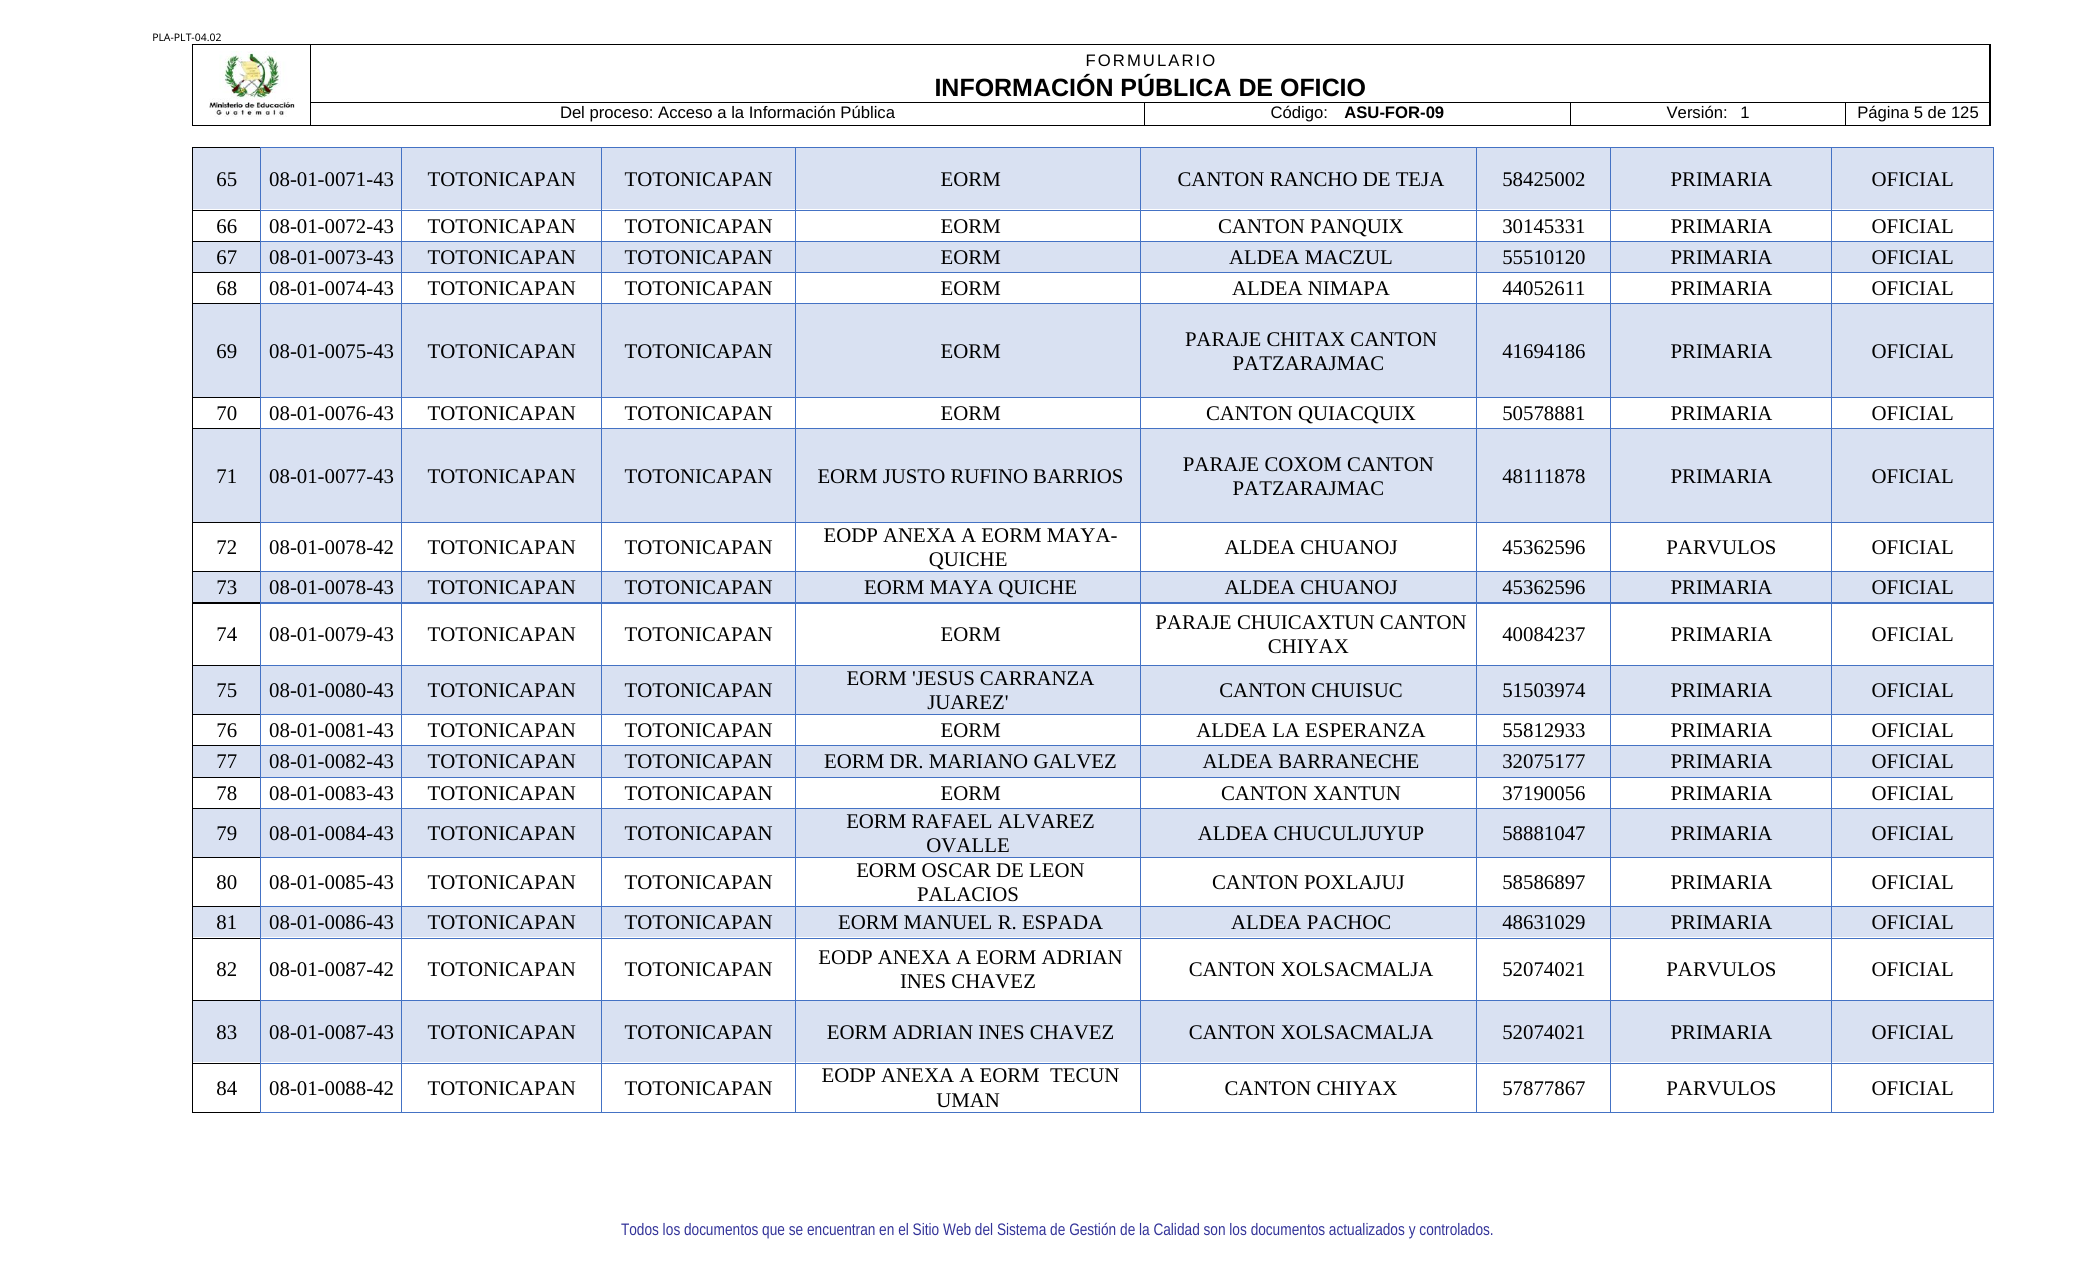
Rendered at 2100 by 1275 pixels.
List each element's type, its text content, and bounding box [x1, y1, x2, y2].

table_cell PARVULOS [1611, 939, 1831, 1000]
table_cell 08-01-0088-42 [261, 1064, 401, 1112]
table_cell PRIMARIA [1611, 1001, 1831, 1062]
table_cell CANTON CHIYAX [1141, 1064, 1476, 1112]
table_cell TOTONICAPAN [602, 1001, 795, 1062]
table_cell PRIMARIA [1611, 604, 1831, 665]
table_cell 58881047 [1477, 809, 1610, 857]
table_cell EORM [796, 148, 1140, 209]
table_cell PARAJE CHITAX CANTON PATZARAJMAC [1141, 304, 1476, 397]
table_cell 51503974 [1477, 666, 1610, 714]
table_cell TOTONICAPAN [402, 907, 601, 937]
table_cell 58586897 [1477, 858, 1610, 906]
table_cell EORM JUSTO RUFINO BARRIOS [796, 429, 1140, 522]
table_cell 40084237 [1477, 604, 1610, 665]
table_cell CANTON POXLAJUJ [1141, 858, 1476, 906]
table_cell TOTONICAPAN [602, 398, 795, 428]
table_cell OFICIAL [1832, 523, 1993, 571]
table_cell 69 [193, 304, 260, 397]
table_cell CANTON XOLSACMALJA [1141, 939, 1476, 1000]
table_cell 08-01-0073-43 [261, 242, 401, 272]
table_cell OFICIAL [1832, 211, 1993, 241]
table_cell TOTONICAPAN [602, 715, 795, 745]
table_cell 45362596 [1477, 572, 1610, 602]
table_cell PRIMARIA [1611, 858, 1831, 906]
table_cell 68 [193, 273, 260, 303]
table_cell OFICIAL [1832, 1064, 1993, 1112]
table_cell 08-01-0075-43 [261, 304, 401, 397]
picture [208, 51, 295, 117]
table_cell TOTONICAPAN [402, 715, 601, 745]
table_cell OFICIAL [1832, 429, 1993, 522]
table_cell PRIMARIA [1611, 715, 1831, 745]
table_cell 41694186 [1477, 304, 1610, 397]
table_cell EODP ANEXA A EORM MAYA-QUICHE [796, 523, 1140, 571]
table_cell ALDEA BARRANECHE [1141, 746, 1476, 777]
table_cell EORM [796, 398, 1140, 428]
table_cell EORM ADRIAN INES CHAVEZ [796, 1001, 1140, 1062]
table_cell EODP ANEXA A EORM ADRIAN INES CHAVEZ [796, 939, 1140, 1000]
table_cell EORM MANUEL R. ESPADA [796, 907, 1140, 937]
table_cell TOTONICAPAN [402, 858, 601, 906]
table_cell EORM RAFAEL ALVAREZ OVALLE [796, 809, 1140, 857]
table_cell TOTONICAPAN [602, 429, 795, 522]
table_cell EORM [796, 273, 1140, 303]
table_cell EORM [796, 304, 1140, 397]
table_cell 08-01-0084-43 [261, 809, 401, 857]
table_cell 77 [193, 746, 260, 777]
table_cell TOTONICAPAN [402, 242, 601, 272]
table_cell PRIMARIA [1611, 666, 1831, 714]
table_cell TOTONICAPAN [602, 778, 795, 808]
table_cell TOTONICAPAN [602, 746, 795, 777]
table_cell TOTONICAPAN [402, 572, 601, 602]
table_cell TOTONICAPAN [602, 211, 795, 241]
table_cell PRIMARIA [1611, 242, 1831, 272]
table_cell 08-01-0087-43 [261, 1001, 401, 1062]
table_cell 08-01-0081-43 [261, 715, 401, 745]
table_cell 78 [193, 778, 260, 808]
table_cell 79 [193, 809, 260, 857]
table_cell PARVULOS [1611, 523, 1831, 571]
table_cell 52074021 [1477, 1001, 1610, 1062]
table_cell TOTONICAPAN [602, 148, 795, 209]
table_cell PRIMARIA [1611, 429, 1831, 522]
table_cell 30145331 [1477, 211, 1610, 241]
table_cell 52074021 [1477, 939, 1610, 1000]
table_cell 76 [193, 715, 260, 745]
table_cell TOTONICAPAN [402, 746, 601, 777]
table_cell ALDEA MACZUL [1141, 242, 1476, 272]
table_cell TOTONICAPAN [602, 809, 795, 857]
table_cell 08-01-0078-42 [261, 523, 401, 571]
table_cell TOTONICAPAN [402, 429, 601, 522]
table_cell 37190056 [1477, 778, 1610, 808]
table_cell TOTONICAPAN [402, 523, 601, 571]
table_cell EORM [796, 604, 1140, 665]
table_cell 83 [193, 1001, 260, 1062]
table_cell EORM [796, 778, 1140, 808]
table_cell ALDEA LA ESPERANZA [1141, 715, 1476, 745]
table_cell 57877867 [1477, 1064, 1610, 1112]
table_cell 55812933 [1477, 715, 1610, 745]
table_cell 08-01-0079-43 [261, 604, 401, 665]
table_cell 66 [193, 211, 260, 241]
table_cell 08-01-0087-42 [261, 939, 401, 1000]
table_cell OFICIAL [1832, 715, 1993, 745]
table_cell EORM [796, 211, 1140, 241]
table_cell OFICIAL [1832, 746, 1993, 777]
table_cell PRIMARIA [1611, 746, 1831, 777]
table_cell PARAJE COXOM CANTON PATZARAJMAC [1141, 429, 1476, 522]
table_cell TOTONICAPAN [602, 666, 795, 714]
table_cell 84 [193, 1064, 260, 1112]
table_cell TOTONICAPAN [602, 1064, 795, 1112]
table_cell 08-01-0078-43 [261, 572, 401, 602]
table_cell CANTON XOLSACMALJA [1141, 1001, 1476, 1062]
table_cell 32075177 [1477, 746, 1610, 777]
table_cell 74 [193, 604, 260, 665]
table_cell PRIMARIA [1611, 572, 1831, 602]
table_cell OFICIAL [1832, 778, 1993, 808]
table_cell PRIMARIA [1611, 304, 1831, 397]
table_cell 08-01-0076-43 [261, 398, 401, 428]
table_cell ALDEA CHUANOJ [1141, 572, 1476, 602]
table_cell PARVULOS [1611, 1064, 1831, 1112]
table_cell TOTONICAPAN [602, 523, 795, 571]
table_cell TOTONICAPAN [402, 304, 601, 397]
table_cell TOTONICAPAN [602, 572, 795, 602]
table_cell TOTONICAPAN [402, 778, 601, 808]
table_cell TOTONICAPAN [602, 939, 795, 1000]
table_cell TOTONICAPAN [402, 398, 601, 428]
table_cell PRIMARIA [1611, 273, 1831, 303]
table_cell TOTONICAPAN [402, 604, 601, 665]
table_cell 48111878 [1477, 429, 1610, 522]
table_cell EORM 'JESUS CARRANZA JUAREZ' [796, 666, 1140, 714]
table_cell EORM MAYA QUICHE [796, 572, 1140, 602]
table_cell CANTON RANCHO DE TEJA [1141, 148, 1476, 209]
table_cell 08-01-0080-43 [261, 666, 401, 714]
table_cell EORM [796, 715, 1140, 745]
table_cell TOTONICAPAN [402, 809, 601, 857]
table_cell TOTONICAPAN [402, 211, 601, 241]
table_cell 08-01-0071-43 [261, 148, 401, 209]
table_cell 08-01-0072-43 [261, 211, 401, 241]
table_cell ALDEA PACHOC [1141, 907, 1476, 937]
table_cell OFICIAL [1832, 858, 1993, 906]
table_cell 08-01-0083-43 [261, 778, 401, 808]
table_cell 70 [193, 398, 260, 428]
table_cell TOTONICAPAN [602, 304, 795, 397]
table_cell PRIMARIA [1611, 907, 1831, 937]
table_cell TOTONICAPAN [602, 858, 795, 906]
table_cell 82 [193, 939, 260, 1000]
table_cell OFICIAL [1832, 939, 1993, 1000]
table_cell 80 [193, 858, 260, 906]
table_cell CANTON XANTUN [1141, 778, 1476, 808]
table_cell OFICIAL [1832, 242, 1993, 272]
table_cell ALDEA CHUANOJ [1141, 523, 1476, 571]
table_cell 75 [193, 666, 260, 714]
table_cell OFICIAL [1832, 809, 1993, 857]
table_cell EORM [796, 242, 1140, 272]
table_cell 44052611 [1477, 273, 1610, 303]
table_cell OFICIAL [1832, 907, 1993, 937]
table_cell OFICIAL [1832, 273, 1993, 303]
table_cell 50578881 [1477, 398, 1610, 428]
table_cell 08-01-0082-43 [261, 746, 401, 777]
table_cell TOTONICAPAN [602, 604, 795, 665]
table_cell OFICIAL [1832, 398, 1993, 428]
table_cell EODP ANEXA A EORM TECUN UMAN [796, 1064, 1140, 1112]
table_cell 55510120 [1477, 242, 1610, 272]
table_cell TOTONICAPAN [402, 1064, 601, 1112]
table_cell 08-01-0086-43 [261, 907, 401, 937]
table_cell OFICIAL [1832, 304, 1993, 397]
table_cell ALDEA NIMAPA [1141, 273, 1476, 303]
table_cell CANTON CHUISUC [1141, 666, 1476, 714]
table_cell 08-01-0074-43 [261, 273, 401, 303]
table_cell OFICIAL [1832, 604, 1993, 665]
table_cell 72 [193, 523, 260, 571]
table_cell TOTONICAPAN [402, 1001, 601, 1062]
table_cell OFICIAL [1832, 148, 1993, 209]
table_cell 48631029 [1477, 907, 1610, 937]
table_cell PRIMARIA [1611, 398, 1831, 428]
table_cell 67 [193, 242, 260, 272]
table_cell 73 [193, 572, 260, 602]
table_cell 08-01-0077-43 [261, 429, 401, 522]
table_cell 08-01-0085-43 [261, 858, 401, 906]
table_cell TOTONICAPAN [402, 148, 601, 209]
table_cell PRIMARIA [1611, 148, 1831, 209]
table_cell OFICIAL [1832, 666, 1993, 714]
table_cell 58425002 [1477, 148, 1610, 209]
table_cell 45362596 [1477, 523, 1610, 571]
table_cell TOTONICAPAN [602, 907, 795, 937]
table_cell ALDEA CHUCULJUYUP [1141, 809, 1476, 857]
table_cell TOTONICAPAN [402, 939, 601, 1000]
table_cell CANTON QUIACQUIX [1141, 398, 1476, 428]
table_cell OFICIAL [1832, 572, 1993, 602]
table_cell PRIMARIA [1611, 809, 1831, 857]
table_cell TOTONICAPAN [402, 666, 601, 714]
table_cell TOTONICAPAN [402, 273, 601, 303]
table_cell PRIMARIA [1611, 211, 1831, 241]
table_cell 65 [193, 148, 260, 209]
table_cell EORM OSCAR DE LEON PALACIOS [796, 858, 1140, 906]
table_cell OFICIAL [1832, 1001, 1993, 1062]
table_cell PARAJE CHUICAXTUN CANTON CHIYAX [1141, 604, 1476, 665]
table_cell 81 [193, 907, 260, 937]
table_cell TOTONICAPAN [602, 242, 795, 272]
table_cell EORM DR. MARIANO GALVEZ [796, 746, 1140, 777]
table_cell 71 [193, 429, 260, 522]
table_cell TOTONICAPAN [602, 273, 795, 303]
table_cell PRIMARIA [1611, 778, 1831, 808]
table_cell CANTON PANQUIX [1141, 211, 1476, 241]
